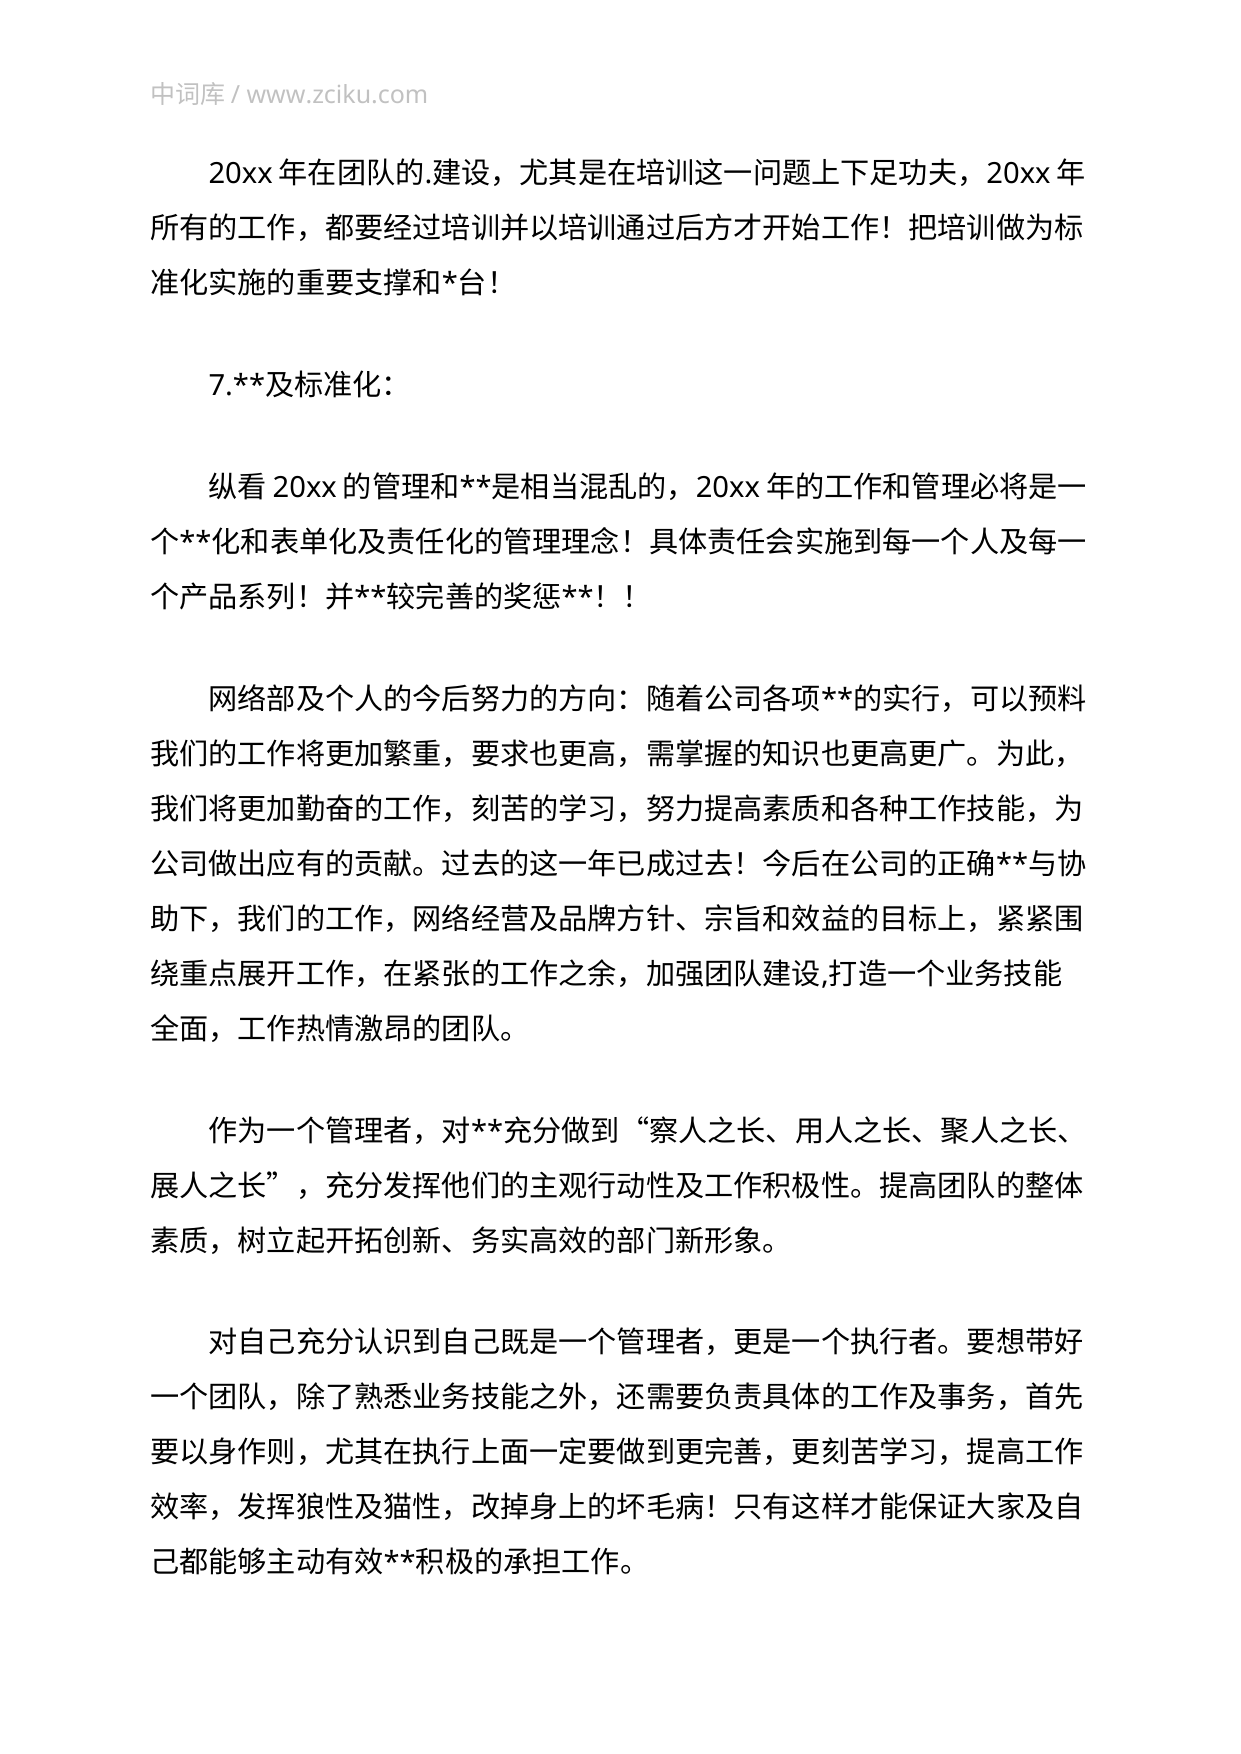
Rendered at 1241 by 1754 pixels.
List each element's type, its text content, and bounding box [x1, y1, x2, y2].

text 20xx年在团队的.建设，尤其是在培训这一问题上下足功夫，20xx年所有的工作，都要经过培训并以培训通过后方才开始工作！把培训做为标准化实施的重要支撑和*台！ [150, 150, 1090, 302]
text 纵看20xx的管理和**是相当混乱的，20xx年的工作和管理必将是一个**化和表单化及责任化的管理理念！具体责任会实施到每一个人及每一个产品系列！并**较完善的奖惩**！！ [150, 464, 1090, 616]
text 作为一个管理者，对**充分做到“察人之长、用人之长、聚人之长、展人之长”，充分发挥他们的主观行动性及工作积极性。提高团队的整体素质，树立起开拓创新、务实高效的部门新形象。 [150, 1107, 1090, 1259]
text 对自己充分认识到自己既是一个管理者，更是一个执行者。要想带好一个团队，除了熟悉业务技能之外，还需要负责具体的工作及事务，首先要以身作则，尤其在执行上面一定要做到更完善，更刻苦学习，提高工作效率，发挥狼性及猫性，改掉身上的坏毛病！只有这样才能保证大家及自己都能够主动有效**积极的承担工作。 [150, 1319, 1090, 1581]
text 网络部及个人的今后努力的方向：随着公司各项**的实行，可以预料我们的工作将更加繁重，要求也更高，需掌握的知识也更高更广。为此，我们将更加勤奋的工作，刻苦的学习，努力提高素质和各种工作技能，为公司做出应有的贡献。过去的这一年已成过去！今后在公司的正确**与协助下，我们的工作，网络经营及品牌方针、宗旨和效益的目标上，紧紧围绕重点展开工作，在紧张的工作之余，加强团队建设,打造一个业务技能全面，工作热情激昂的团队。 [150, 676, 1090, 1048]
text 7.**及标准化： [150, 362, 1090, 404]
